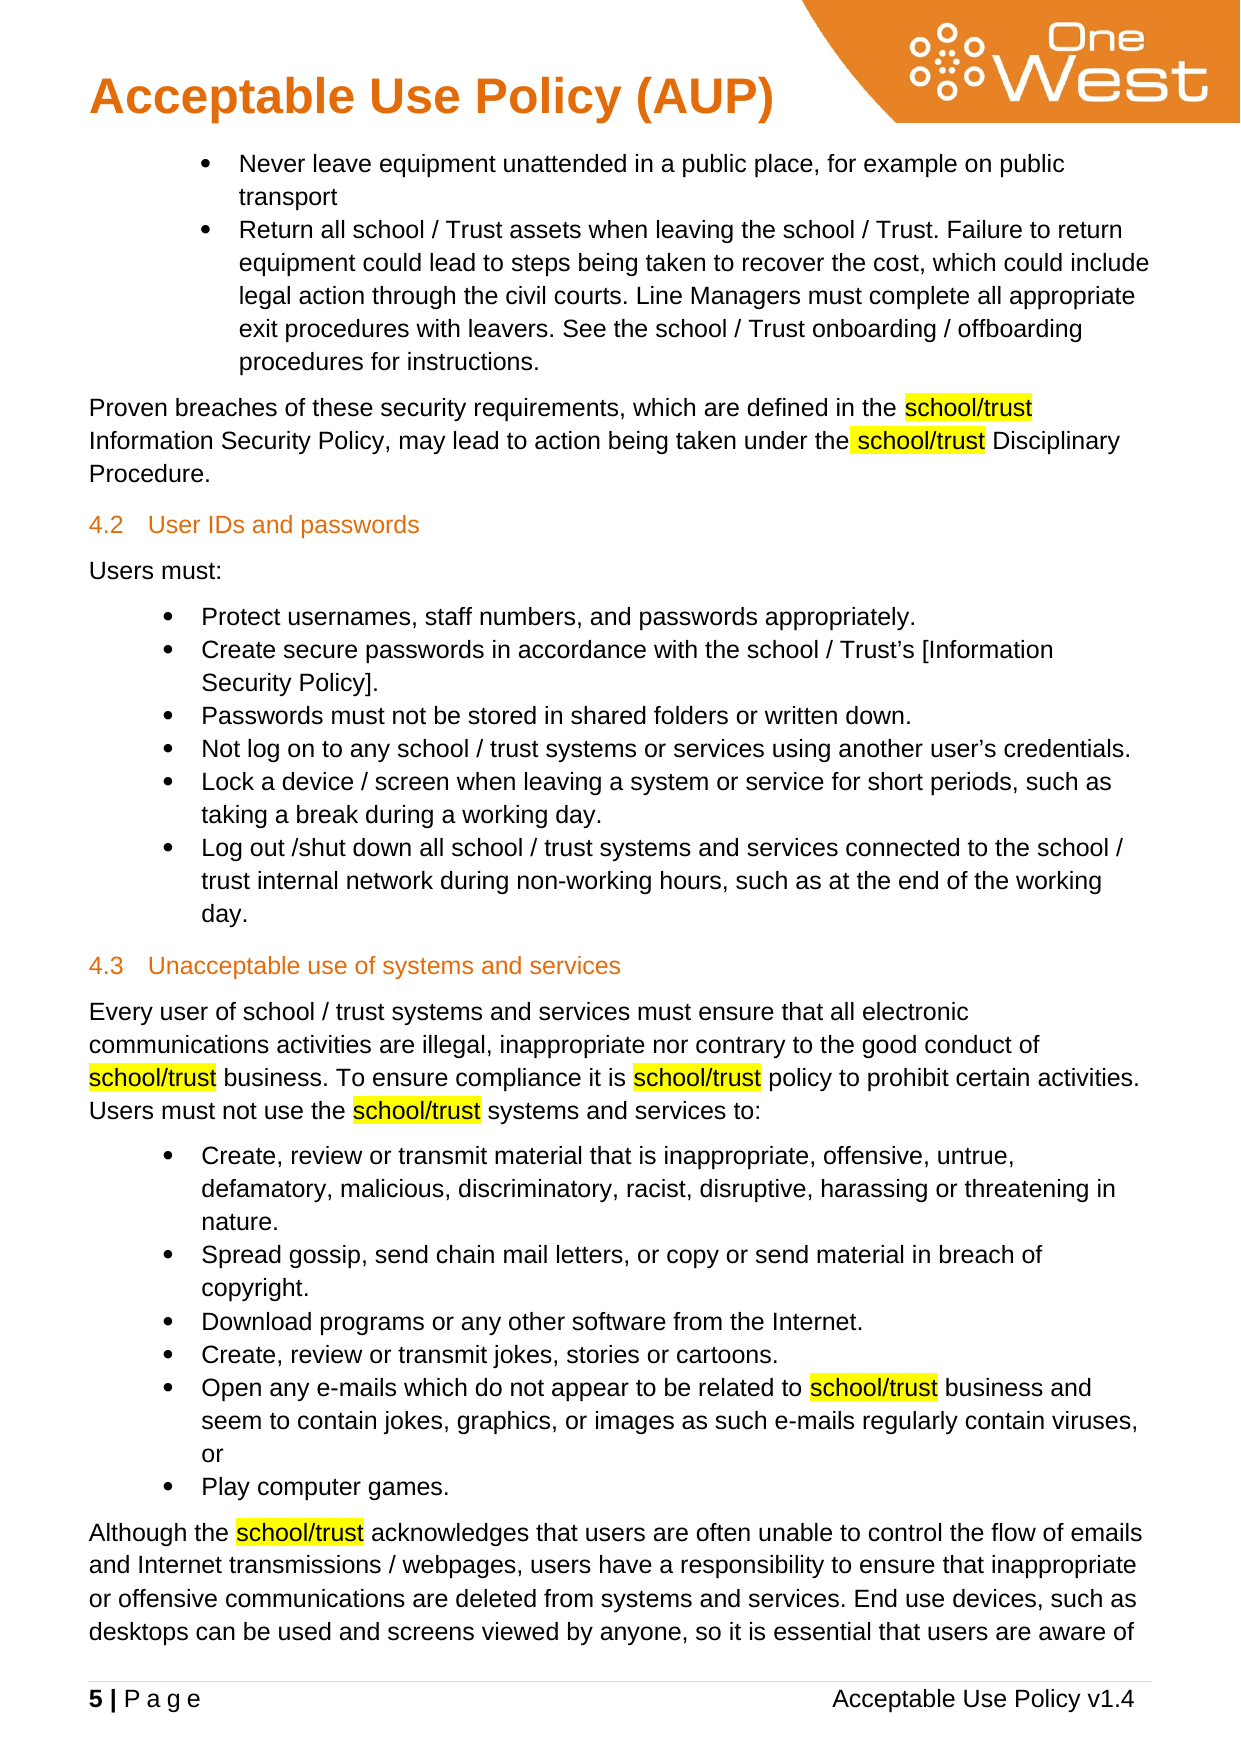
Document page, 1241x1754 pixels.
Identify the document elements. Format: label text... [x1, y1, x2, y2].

subtitle Unacceptable use of systems and services [89, 951, 1152, 980]
text Users must: [89, 556, 1152, 585]
list Passwords must not be stored in shared folders or written down. [164, 701, 1152, 729]
list Protect usernames, staff numbers, and passwords appropriately. [164, 601, 1152, 630]
picture [787, 0, 1240, 123]
list Spread gossip, send chain mail letters, or copy or send material in breach of copyright. [164, 1240, 1152, 1302]
list Return all school / Trust assets when leaving the school / Trust. Failure to return equipment could lead to steps being taken to recover the cost, which could include legal action through the civil courts. Line Managers must complete all appropriate exit procedures with leavers. See the school / Trust onboarding / offboarding procedures for instructions. [201, 215, 1152, 376]
list Log out /shut down all school / trust systems and services connected to the school / trust internal network during non-working hours, such as at the end of the working day. [164, 833, 1152, 928]
list Open any e-mails which do not appear to be related to school/trust business and seem to contain jokes, graphics, or images as such e-mails regularly contain viruses, or [164, 1373, 1152, 1468]
list Download programs or any other software from the Internet. [164, 1306, 1152, 1335]
list Play computer games. [164, 1472, 1152, 1501]
list Create, review or transmit material that is inappropriate, offensive, untrue, defamatory, malicious, discriminatory, racist, disruptive, harassing or threatening in nature. [164, 1141, 1152, 1236]
subtitle User IDs and passwords [89, 510, 1152, 539]
text Every user of school / trust systems and services must ensure that all electronic communications activities are illegal, inappropriate nor contrary to the good conduct of school/trust business. To ensure compliance it is school/trust policy to prohibit certain activities. Users must not use the school/trust systems and services to: [89, 997, 1152, 1124]
list Create secure passwords in accordance with the school / Trust’s [Information Security Policy]. [164, 634, 1152, 696]
text Proven breaches of these security requirements, which are defined in the school/trust Information Security Policy, may lead to action being taken under the school/trust Disciplinary Procedure. [89, 393, 1152, 487]
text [89, 1517, 1152, 1645]
list Never leave equipment unattended in a public place, for example on public transport [201, 149, 1152, 211]
list Lock a device / screen when leaving a system or service for short periods, such as taking a break during a working day. [164, 767, 1152, 829]
list Create, review or transmit jokes, stories or cartoons. [164, 1339, 1152, 1368]
list Not log on to any school / trust systems or services using another user’s credentials. [164, 734, 1152, 763]
